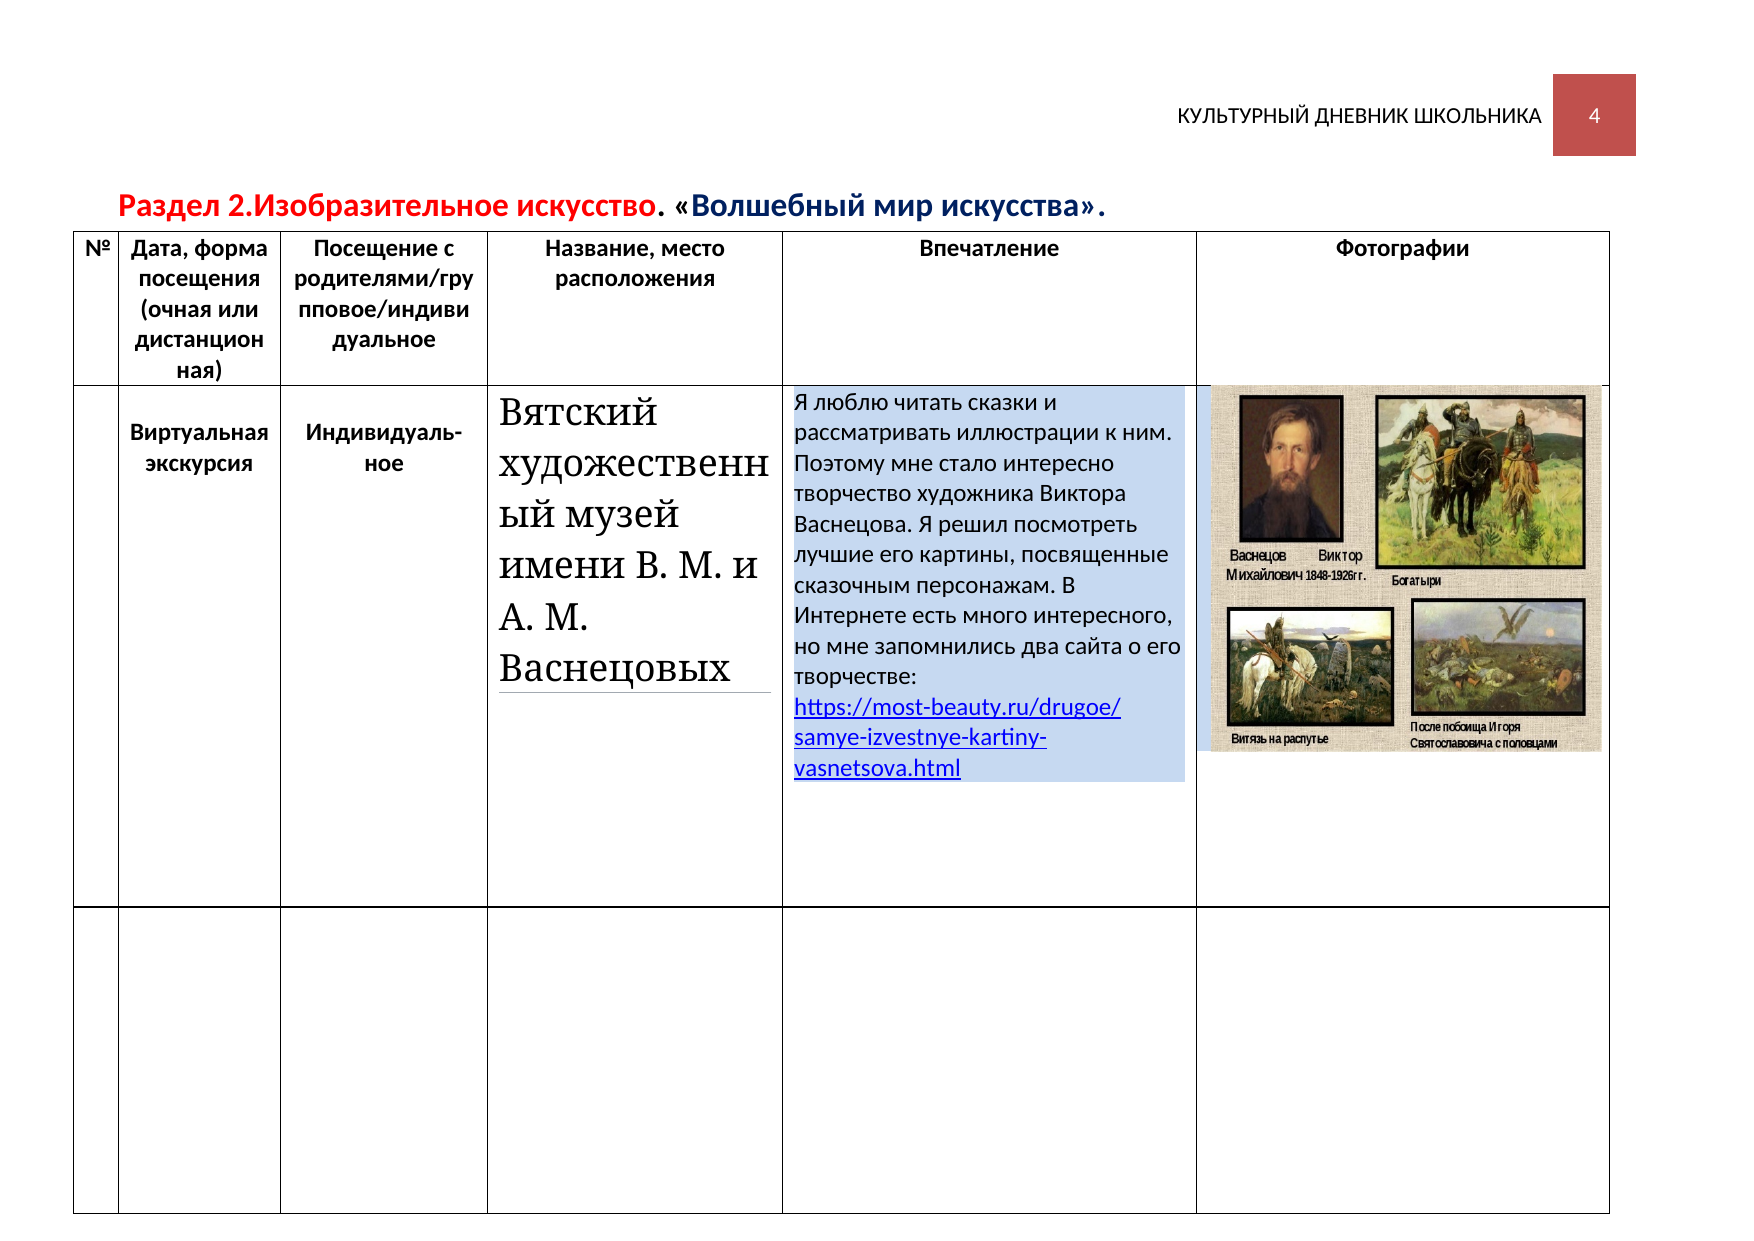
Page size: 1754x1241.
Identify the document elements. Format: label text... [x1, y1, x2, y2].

table_cell [1197, 908, 1609, 1213]
table_cell Индивидуаль-ное [281, 386, 487, 906]
table_header Впечатление [783, 232, 1196, 385]
table_cell Вятский художественный музей имени В. М. и А. М. Васнецовых [488, 386, 782, 906]
table_cell [281, 908, 487, 1213]
table_cell [74, 908, 118, 1213]
table_header Посещение с родителями/групповое/индивидуальное [281, 232, 487, 385]
picture [1210, 385, 1602, 752]
table_header Дата, форма посещения (очная или дистанционная) [119, 232, 280, 385]
table_cell Я люблю читать сказки и рассматривать иллюстрации к ним. Поэтому мне стало интересно творчество художника Виктора Васнецова. Я решил посмотреть лучшие его картины, посвященные сказочным персонажам. В Интернете есть много интересного, но мне запомнились два сайта о его творчестве: https://most-beauty.ru/drugoe/samye-izvestnye-kartiny-vasnetsova.html [783, 386, 1196, 906]
text Раздел 2.Изобразительное искусство. «Волшебный мир искусства». [118, 184, 1636, 225]
table_header Название, место расположения [488, 232, 782, 385]
table_cell [1197, 386, 1609, 906]
table_header Фотографии [1197, 232, 1609, 385]
table_cell [488, 908, 782, 1213]
table_cell [119, 908, 280, 1213]
table_cell Виртуальная экскурсия [119, 386, 280, 906]
table_cell [74, 386, 118, 906]
table_cell [783, 908, 1196, 1213]
table_header № [74, 232, 118, 385]
